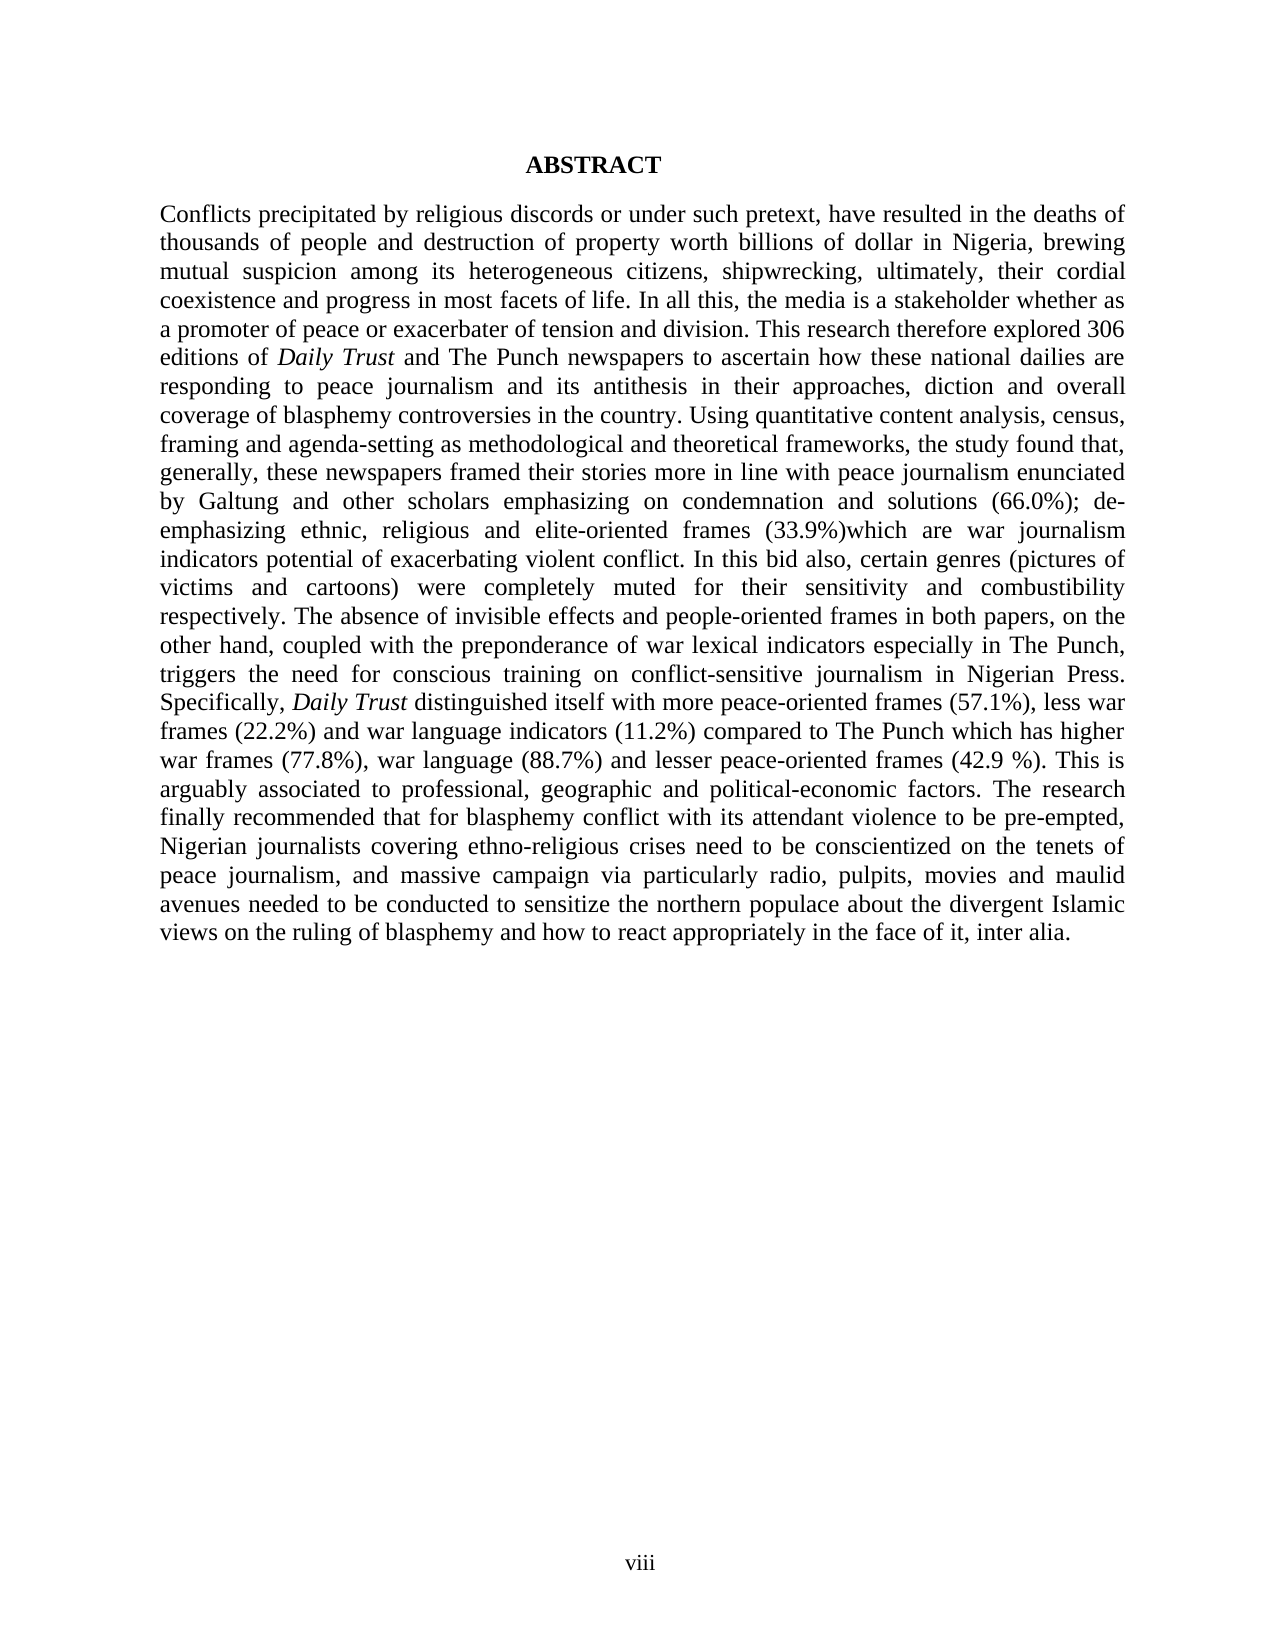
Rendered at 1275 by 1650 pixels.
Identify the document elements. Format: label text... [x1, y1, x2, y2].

subtitle ABSTRACT [168, 150, 1018, 178]
text Conflicts precipitated by religious discords or under such pretext, have resulted in the deaths of thousands of people and destruction of property worth billions of dollar in Nigeria, brewing mutual suspicion among its heterogeneous citizens, shipwrecking, ultimately, their cordial coexistence and progress in most facets of life. In all this, the media is a stakeholder whether as a promoter of peace or exacerbater of tension and division. This research therefore explored 306 editions of Daily Trust and The Punch newspapers to ascertain how these national dailies are responding to peace journalism and its antithesis in their approaches, diction and overall coverage of blasphemy controversies in the country. Using quantitative content analysis, census, framing and agenda-setting as methodological and theoretical frameworks, the study found that, generally, these newspapers framed their stories more in line with peace journalism enunciated by Galtung and other scholars emphasizing on condemnation and solutions (66.0%); de- emphasizing ethnic, religious and elite-oriented frames (33.9%)which are war journalism indicators potential of exacerbating violent conflict. In this bid also, certain genres (pictures of victims and cartoons) were completely muted for their sensitivity and combustibility respectively. The absence of invisible effects and people-oriented frames in both papers, on the other hand, coupled with the preponderance of war lexical indicators especially in The Punch, triggers the need for conscious training on conflict-sensitive journalism in Nigerian Press. Specifically, Daily Trust distinguished itself with more peace-oriented frames (57.1%), less war frames (22.2%) and war language indicators (11.2%) compared to The Punch which has higher war frames (77.8%), war language (88.7%) and lesser peace-oriented frames (42.9 %). This is arguably associated to professional, geographic and political-economic factors. The research finally recommended that for blasphemy conflict with its attendant violence to be pre-empted, Nigerian journalists covering ethno-religious crises need to be conscientized on the tenets of peace journalism, and massive campaign via particularly radio, pulpits, movies and maulid avenues needed to be conducted to sensitize the northern populace about the divergent Islamic views on the ruling of blasphemy and how to react appropriately in the face of it, inter alia. [159, 199, 1126, 946]
